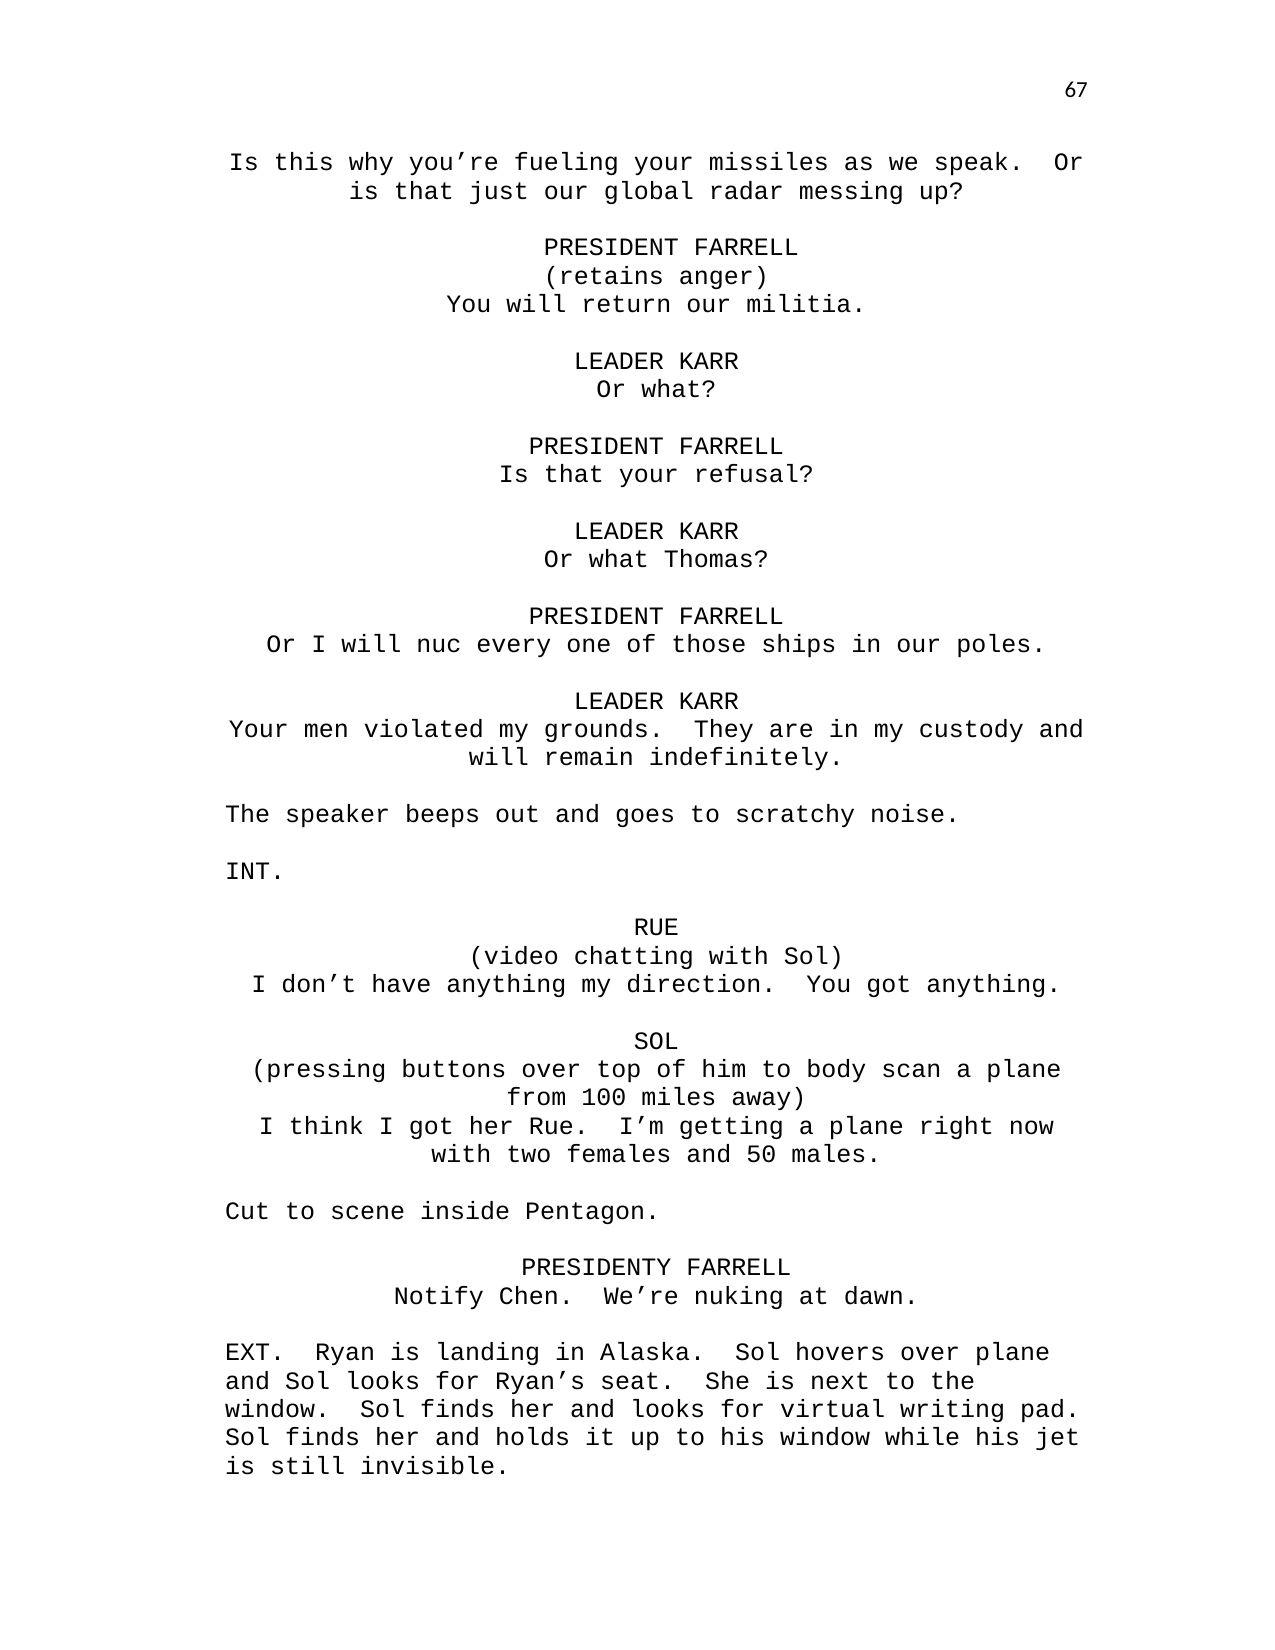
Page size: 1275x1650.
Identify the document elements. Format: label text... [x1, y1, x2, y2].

text Notify Chen. We’re nuking at dawn. [225, 1283, 1087, 1312]
text PRESIDENT FARRELL [225, 235, 1087, 263]
text Is that your refusal? [225, 462, 1087, 490]
text (retains anger) [225, 263, 1087, 292]
text Is this why you’re fueling your missiles as we speak. Or is that just our global radar messing up? [225, 150, 1087, 207]
text (pressing buttons over top of him to body scan a plane from 100 miles away) [225, 1057, 1087, 1113]
text I don’t have anything my direction. You got anything. [225, 972, 1087, 1000]
text Cut to scene inside Pentagon. [225, 1198, 1087, 1227]
text Or what? [225, 377, 1087, 405]
text LEADER KARR [225, 348, 1087, 377]
text Your men violated my grounds. They are in my custody and will remain indefinitely. [225, 717, 1087, 773]
text Or I will nuc every one of those ships in our poles. [225, 632, 1087, 660]
text You will return our militia. [225, 292, 1087, 320]
text RUE [225, 915, 1087, 943]
text LEADER KARR [225, 688, 1087, 717]
text PRESIDENT FARRELL [225, 603, 1087, 632]
text EXT. Ryan is landing in Alaska. Sol hovers over plane and Sol looks for Ryan’s seat. She is next to the window. Sol finds her and looks for virtual writing pad. Sol finds her and holds it up to his window while his jet is still invisible. [225, 1340, 1087, 1482]
text (video chatting with Sol) [225, 943, 1087, 972]
text LEADER KARR [225, 518, 1087, 547]
text Or what Thomas? [225, 547, 1087, 575]
text PRESIDENT FARRELL [225, 433, 1087, 462]
text INT. [225, 858, 1087, 887]
text I think I got her Rue. I’m getting a plane right now with two females and 50 males. [225, 1113, 1087, 1170]
text SOL [225, 1028, 1087, 1057]
text The speaker beeps out and goes to scratchy noise. [225, 802, 1087, 830]
text PRESIDENTY FARRELL [225, 1255, 1087, 1283]
